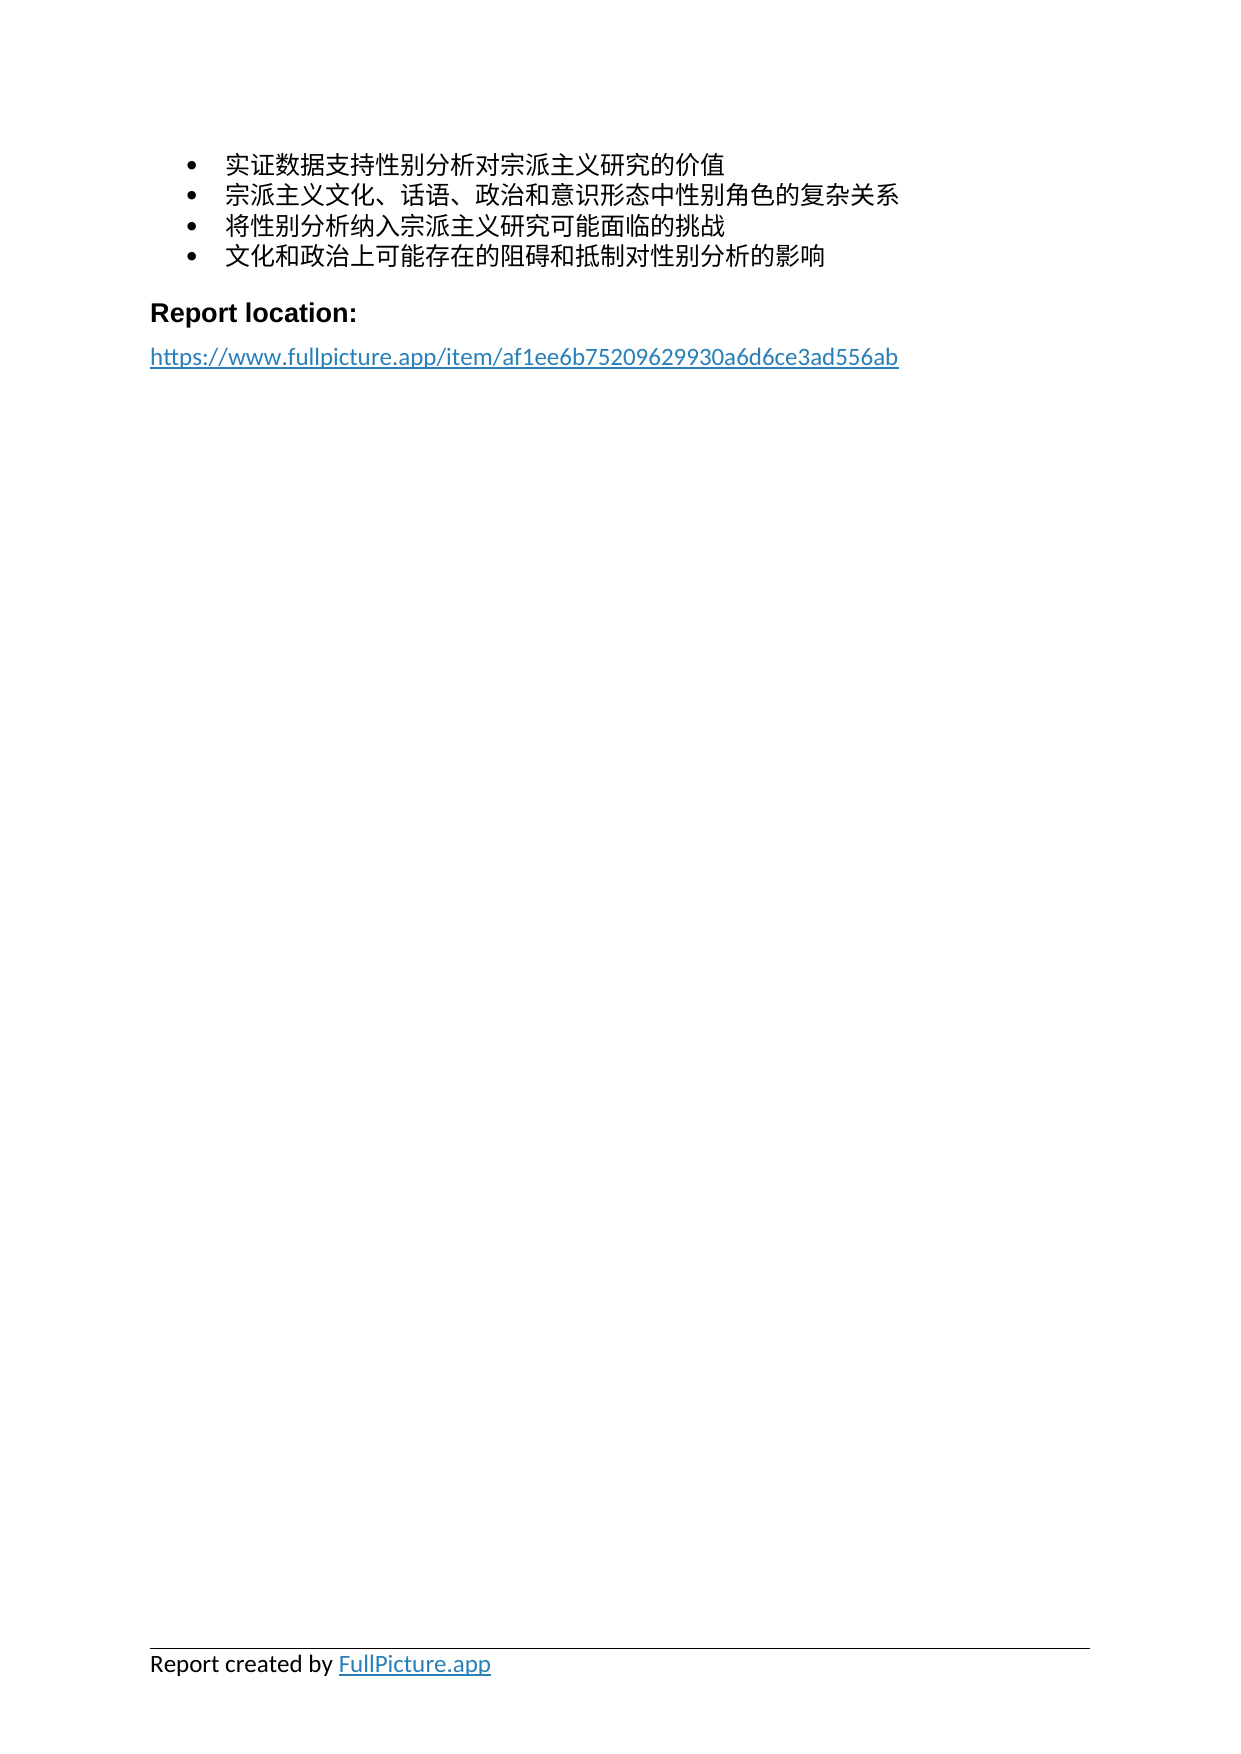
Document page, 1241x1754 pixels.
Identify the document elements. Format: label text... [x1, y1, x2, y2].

list 将性别分析纳入宗派主义研究可能面临的挑战 [187, 211, 1090, 242]
text https://www.fullpicture.app/item/af1ee6b75209629930a6d6ce3ad556ab [150, 341, 1090, 371]
list 实证数据支持性别分析对宗派主义研究的价值 [187, 150, 1090, 181]
list 宗派主义文化、话语、政治和意识形态中性别角色的复杂关系 [187, 181, 1090, 211]
list 文化和政治上可能存在的阻碍和抵制对性别分析的影响 [187, 242, 1090, 272]
subtitle Report location: [150, 297, 1090, 328]
